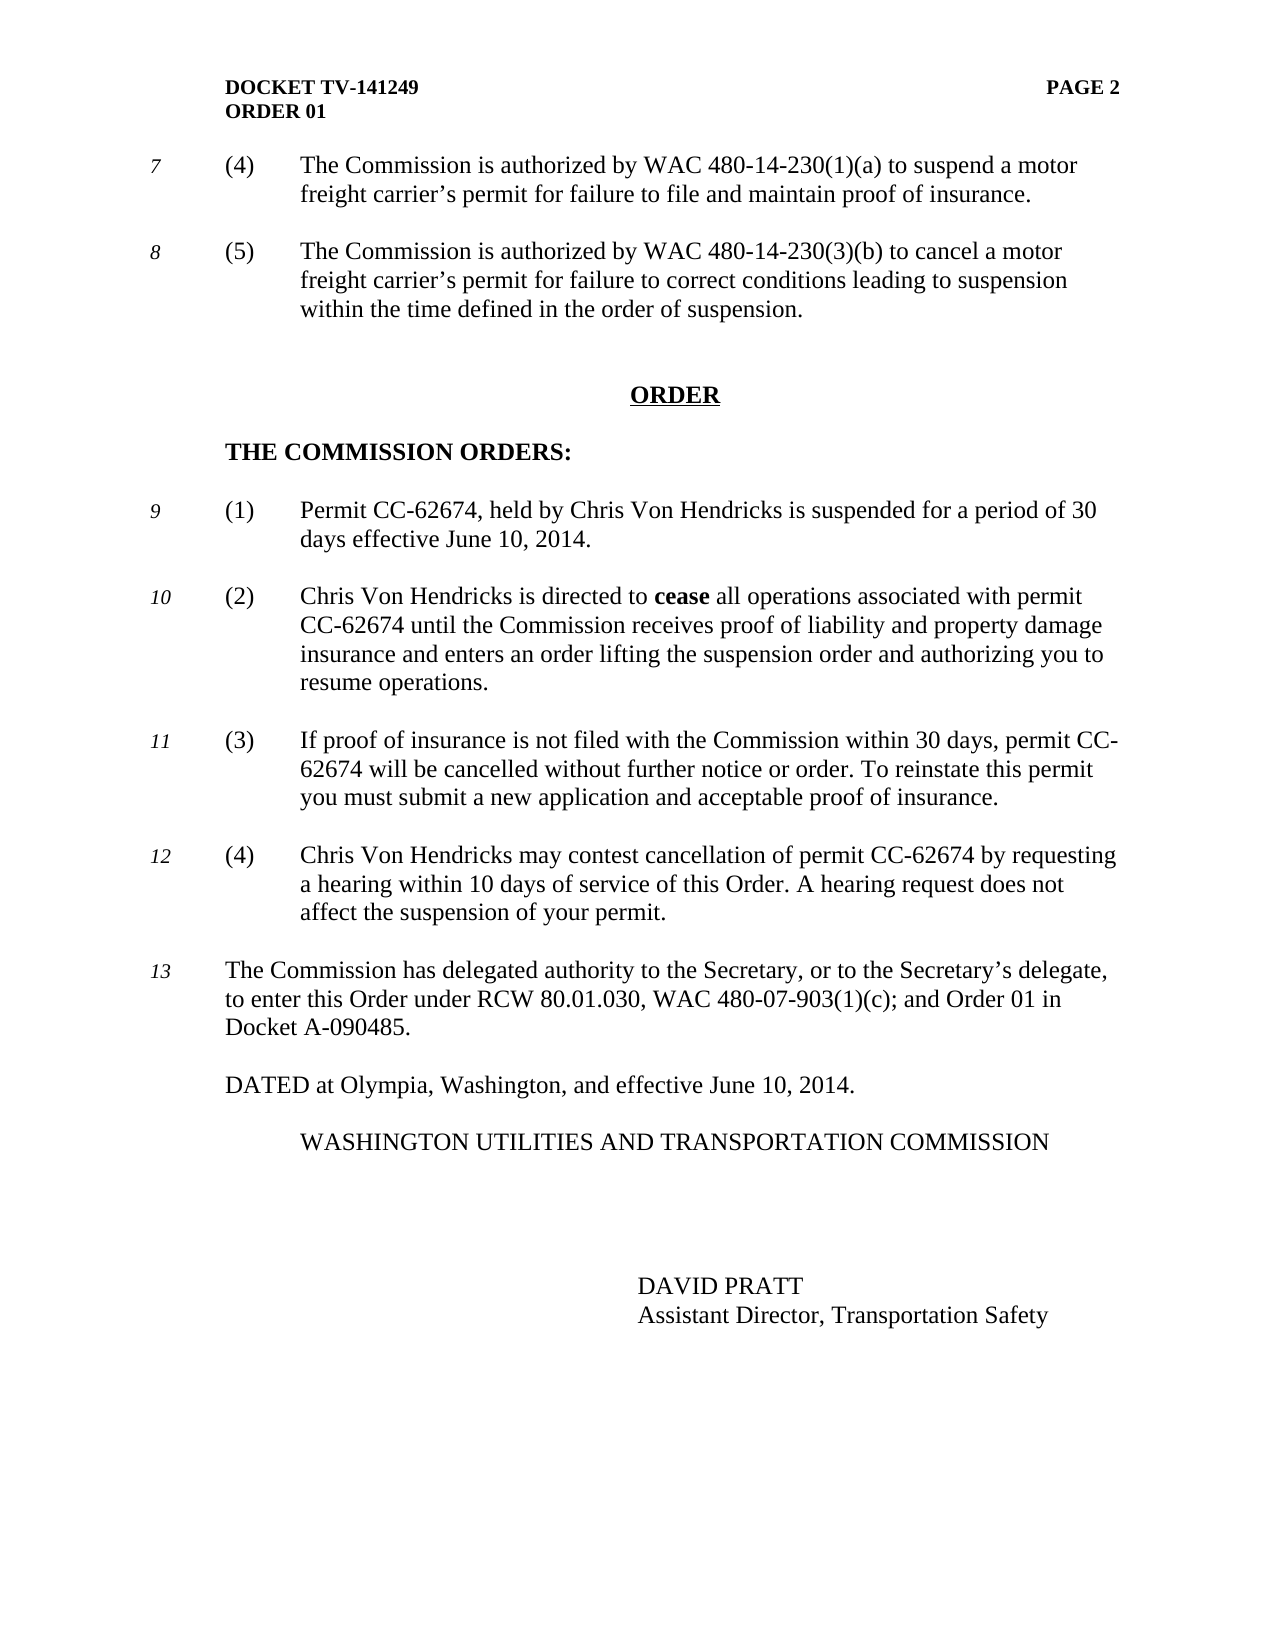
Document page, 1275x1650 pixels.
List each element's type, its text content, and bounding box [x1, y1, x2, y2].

list (4) Chris Von Hendricks may contest cancellation of permit CC-62674 by requesting a hearing within 10 days of service of this Order. A hearing request does not affect the suspension of your permit. [150, 840, 1125, 926]
subtitle UTILITIES AND TRANSPORTATION COMMISSION [225, 1127, 1125, 1156]
list (4) The Commission is authorized by WAC 480-14-230(1)(a) to suspend a motor freight carrier’s permit for failure to file and maintain proof of insurance. [150, 150, 1125, 207]
text DATED at Olympia, Washington, and effective June 10, 2014. [225, 1070, 1125, 1099]
list (2) Chris Von Hendricks is directed to cease all operations associated with permit CC-62674 until the Commission receives proof of liability and property damage insurance and enters an order lifting the suspension order and authorizing you to resume operations. [150, 581, 1125, 696]
text DAVID PRATT [225, 1271, 1125, 1300]
list (1) Permit CC-62674, held by Chris Von Hendricks is suspended for a period of 30 days effective June 10, 2014. [150, 495, 1125, 552]
list (5) The Commission is authorized by WAC 480-14-230(3)(b) to cancel a motor freight carrier’s permit for failure to correct conditions leading to suspension within the time defined in the order of suspension. [150, 236, 1125, 322]
text THE COMMISSION ORDERS: [225, 437, 1125, 466]
text ORDER [225, 380, 1125, 409]
text Assistant Director, Transportation Safety [225, 1300, 1125, 1329]
list The Commission has delegated authority to the Secretary, or to the Secretary’s delegate, to enter this Order under RCW 80.01.030, WAC 480-07-903(1)(c); and Order 01 in Docket A-090485. [150, 955, 1125, 1041]
list (3) If proof of insurance is not filed with the Commission within 30 days, permit CC-62674 will be cancelled without further notice or order. To reinstate this permit you must submit a new application and acceptable proof of insurance. [150, 725, 1125, 811]
